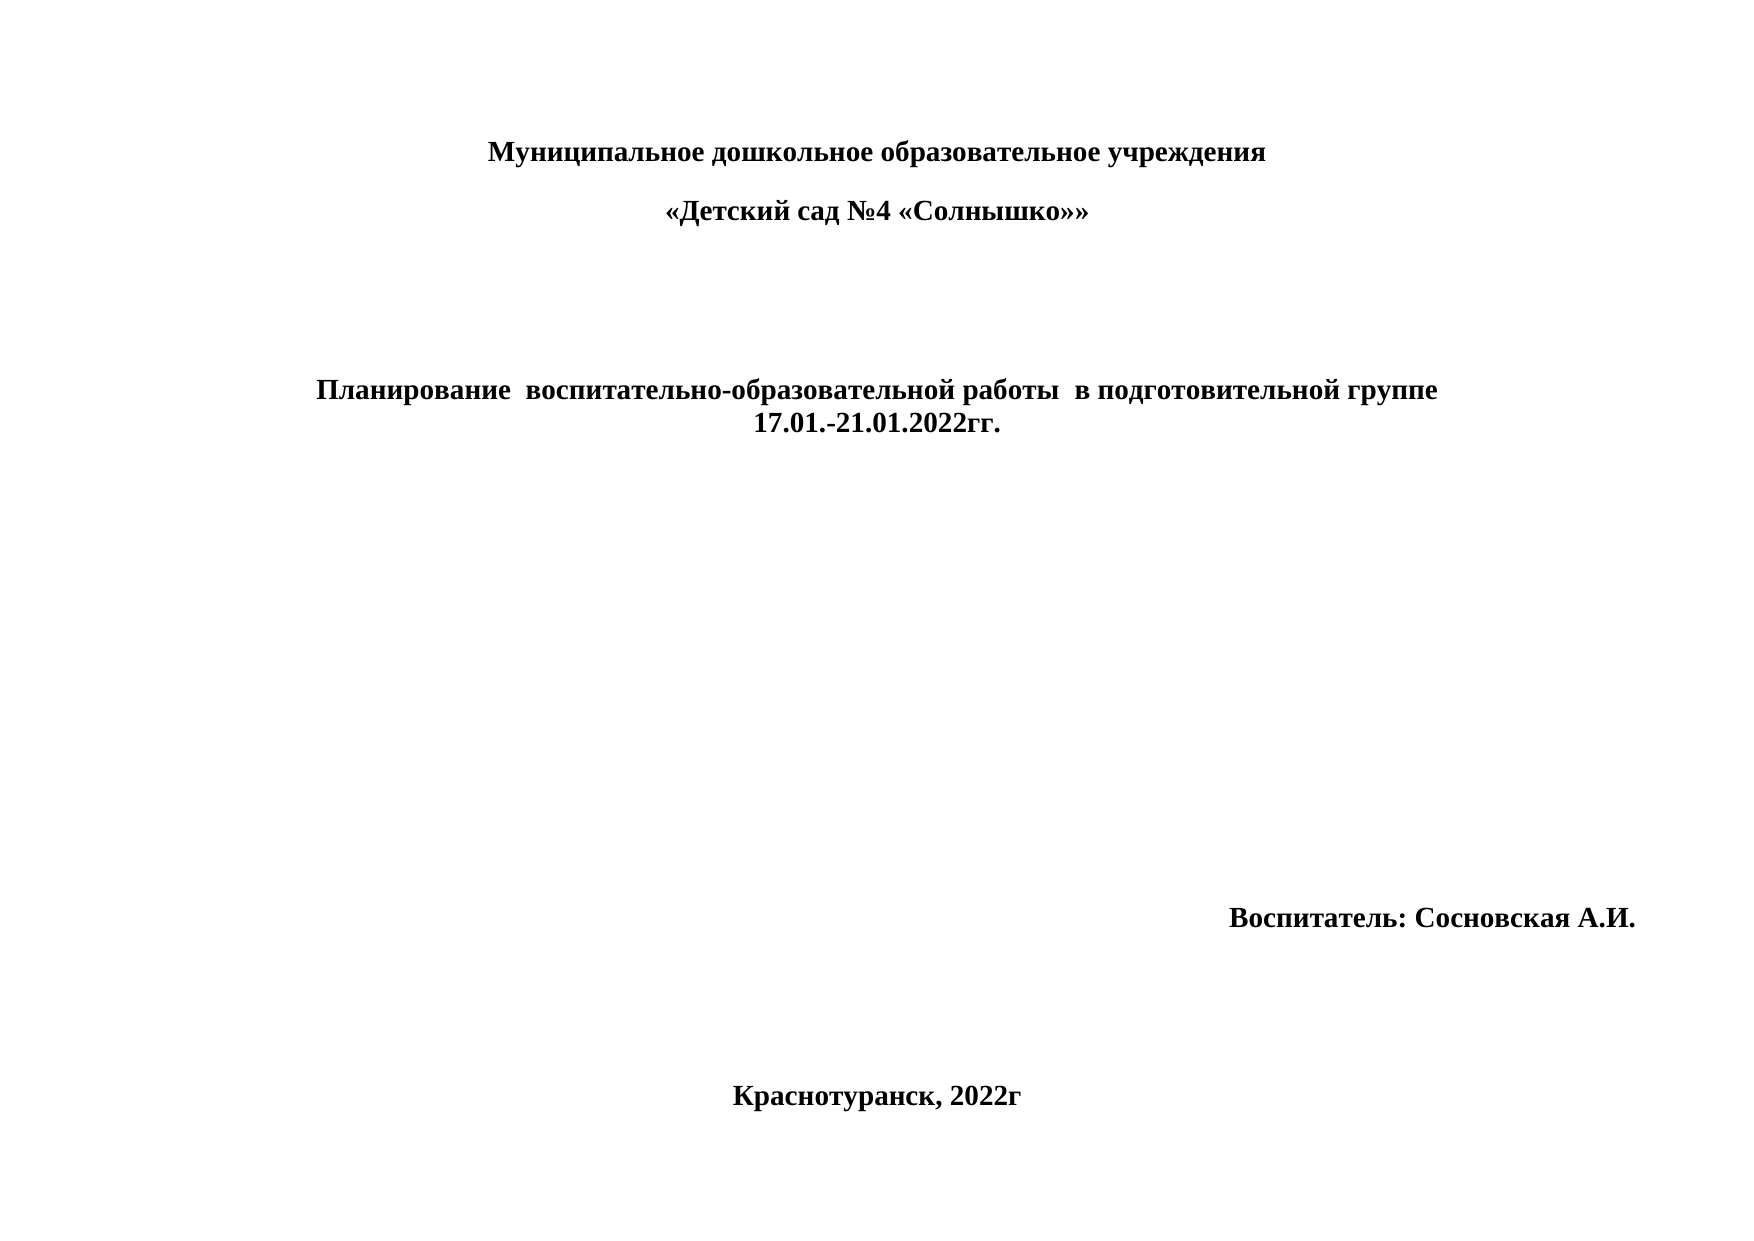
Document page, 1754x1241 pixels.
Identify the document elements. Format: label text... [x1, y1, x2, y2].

text Муниципальное дошкольное образовательное учреждения [118, 134, 1636, 167]
text 17.01.-21.01.2022гг. [118, 405, 1636, 439]
text Краснотуранск, 2022г [118, 1078, 1636, 1112]
text Воспитатель: Сосновская А.И. [118, 900, 1636, 934]
text «Детский сад №4 «Солнышко»» [118, 193, 1636, 227]
text Планирование воспитательно-образовательной работы в подготовительной группе [118, 372, 1636, 405]
